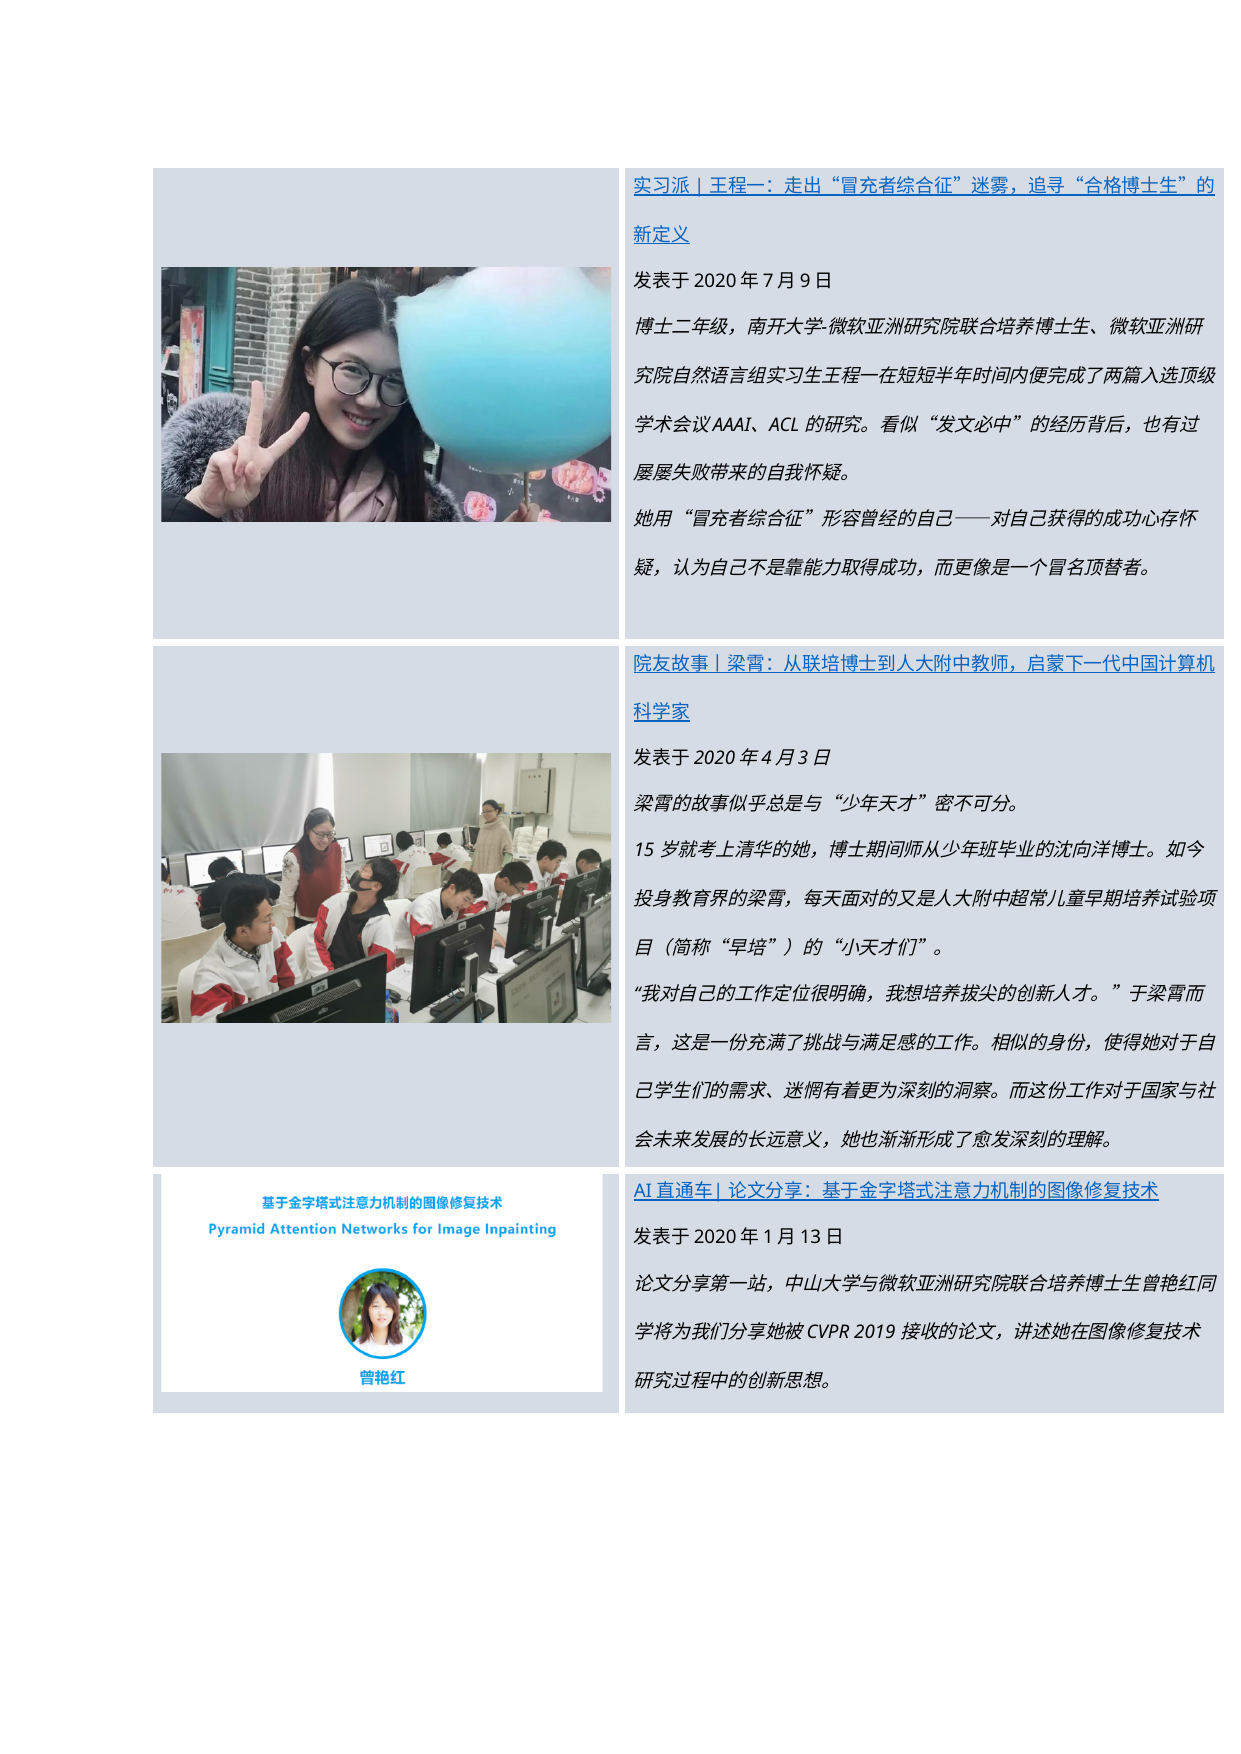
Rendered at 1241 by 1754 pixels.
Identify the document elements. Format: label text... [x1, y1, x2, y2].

table_cell [153, 1174, 619, 1413]
table_cell [153, 168, 619, 639]
table_cell 实习派 | 王程一：走出“冒充者综合征”迷雾，追寻“合格博士生”的新定义 发表于2020年7月9日 博士二年级，南开大学-微软亚洲研究院联合培养博士生、微软亚洲研究院自然语言组实习生王程一在短短半年时间内便完成了两篇入选顶级学术会议 AAAI、ACL 的研究。看似“发文必中”的经历背后，也有过屡屡失败带来的自我怀疑。 她用“冒充者综合征”形容曾经的自己——对自己获得的成功心存怀疑，认为自己不是靠能力取得成功，而更像是一个冒名顶替者。 [625, 168, 1224, 639]
picture [161, 1173, 603, 1392]
table_cell 院友故事丨梁霄：从联培博士到人大附中教师，启蒙下一代中国计算机科学家 发表于2020年4月3日 梁霄的故事似乎总是与“少年天才”密不可分。 15 岁就考上清华的她，博士期间师从少年班毕业的沈向洋博士。如今投身教育界的梁霄，每天面对的又是人大附中超常儿童早期培养试验项目（简称“早培”）的“小天才们”。 “我对自己的工作定位很明确，我想培养拔尖的创新人才。”于梁霄而言，这是一份充满了挑战与满足感的工作。相似的身份，使得她对于自己学生们的需求、迷惘有着更为深刻的洞察。而这份工作对于国家与社会未来发展的长远意义，她也渐渐形成了愈发深刻的理解。 [625, 646, 1224, 1167]
picture [161, 267, 612, 522]
table_cell AI 直通车| 论文分享：基于金字塔式注意力机制的图像修复技术 发表于2020年1月13日 论文分享第一站，中山大学与微软亚洲研究院联合培养博士生曾艳红同学将为我们分享她被 CVPR 2019 接收的论文，讲述她在图像修复技术研究过程中的创新思想。 [625, 1174, 1224, 1413]
picture [161, 753, 612, 1023]
table_cell [153, 646, 619, 1167]
